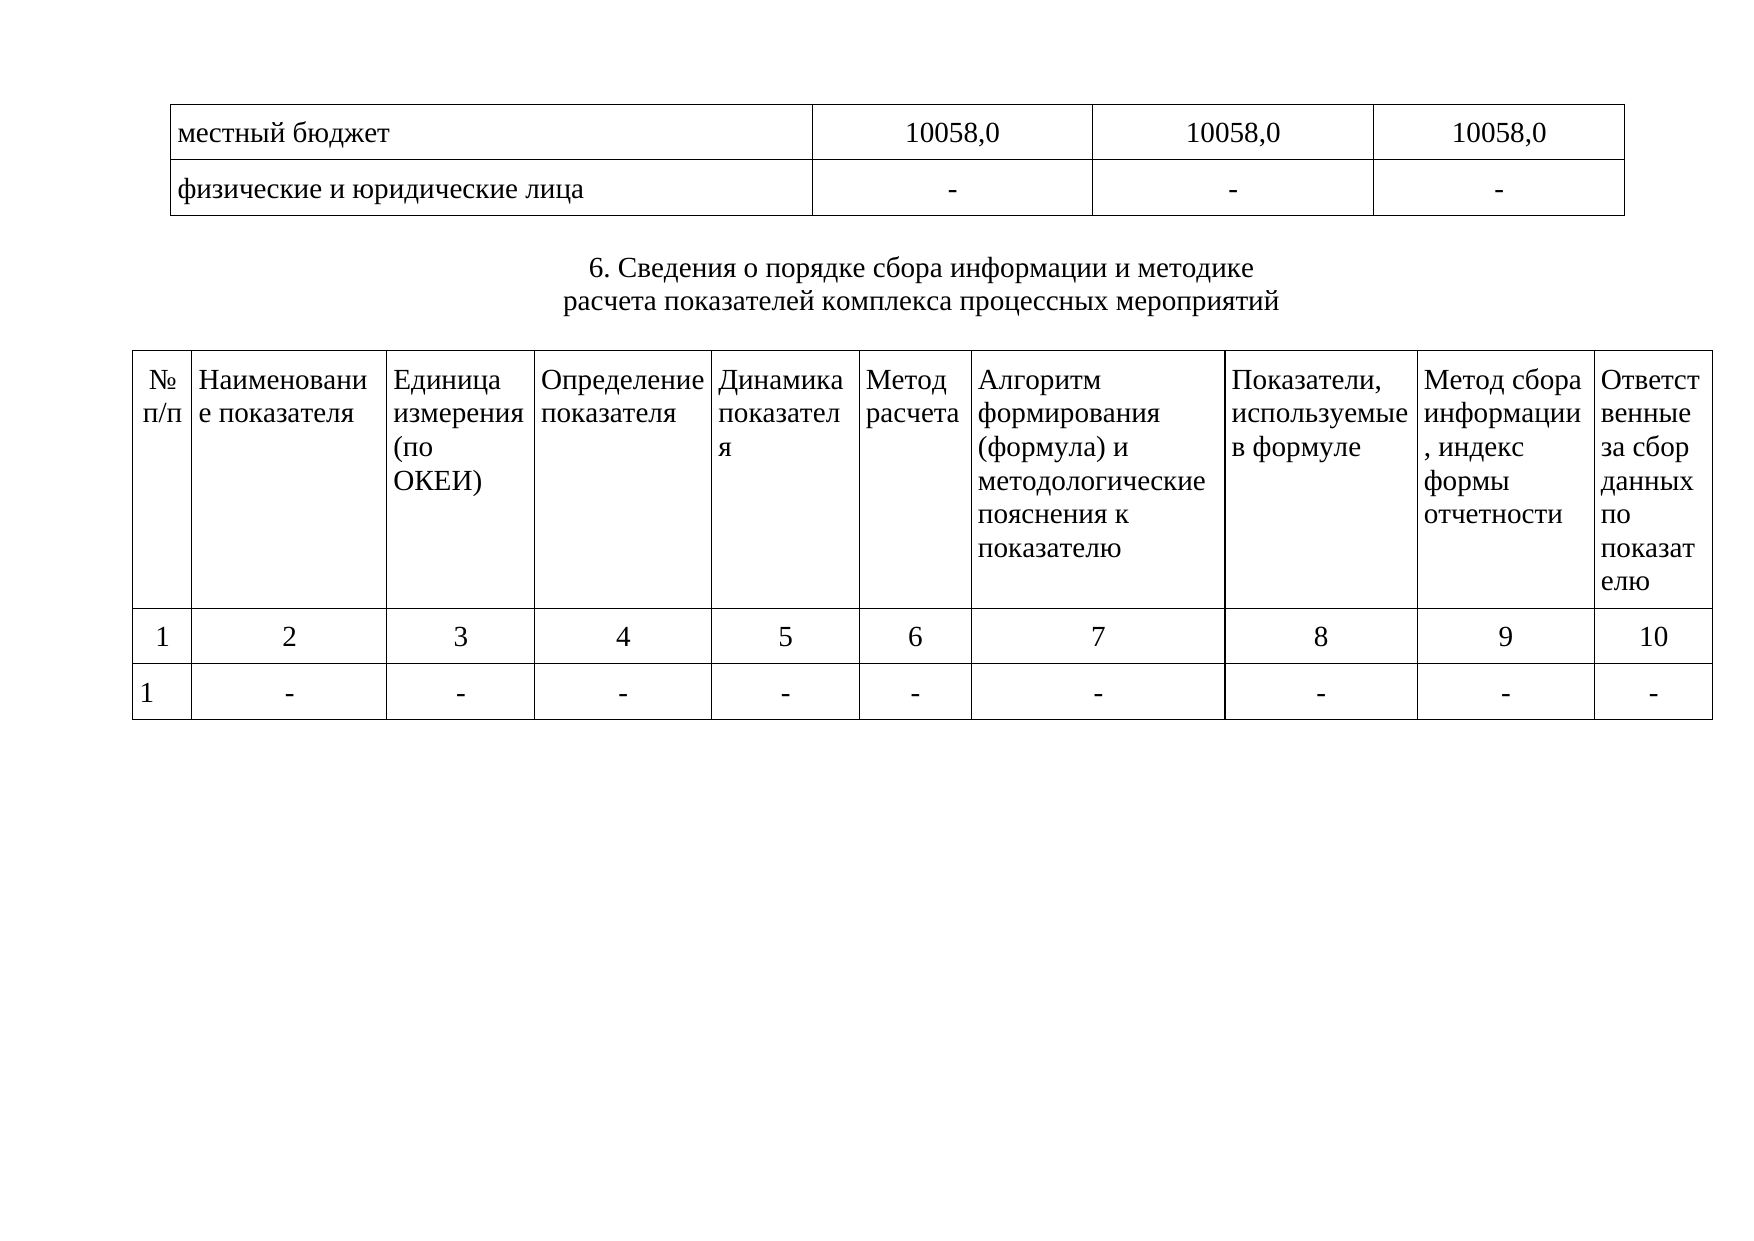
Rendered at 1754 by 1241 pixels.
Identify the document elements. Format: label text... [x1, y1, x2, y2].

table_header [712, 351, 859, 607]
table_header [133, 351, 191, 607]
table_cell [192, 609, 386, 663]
text расчета показателей комплекса процессных мероприятий [177, 283, 1665, 317]
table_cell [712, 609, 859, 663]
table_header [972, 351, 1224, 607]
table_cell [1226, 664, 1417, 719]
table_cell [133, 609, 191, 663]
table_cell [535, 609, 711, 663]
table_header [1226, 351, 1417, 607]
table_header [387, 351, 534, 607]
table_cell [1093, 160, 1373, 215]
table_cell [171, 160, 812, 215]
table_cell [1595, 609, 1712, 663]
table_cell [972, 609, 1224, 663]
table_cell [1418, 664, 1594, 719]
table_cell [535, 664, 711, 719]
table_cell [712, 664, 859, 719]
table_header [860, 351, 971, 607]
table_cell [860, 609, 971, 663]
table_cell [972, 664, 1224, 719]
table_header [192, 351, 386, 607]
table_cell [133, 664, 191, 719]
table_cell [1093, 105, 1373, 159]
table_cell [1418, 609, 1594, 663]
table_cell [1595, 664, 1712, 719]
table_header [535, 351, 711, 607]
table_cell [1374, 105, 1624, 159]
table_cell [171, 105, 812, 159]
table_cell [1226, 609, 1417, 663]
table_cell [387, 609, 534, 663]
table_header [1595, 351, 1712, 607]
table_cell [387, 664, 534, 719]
text 6. Сведения о порядке сбора информации и методике [177, 250, 1665, 283]
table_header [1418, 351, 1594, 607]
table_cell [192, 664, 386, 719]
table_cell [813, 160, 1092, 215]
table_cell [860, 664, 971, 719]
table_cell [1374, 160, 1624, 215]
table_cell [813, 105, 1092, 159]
